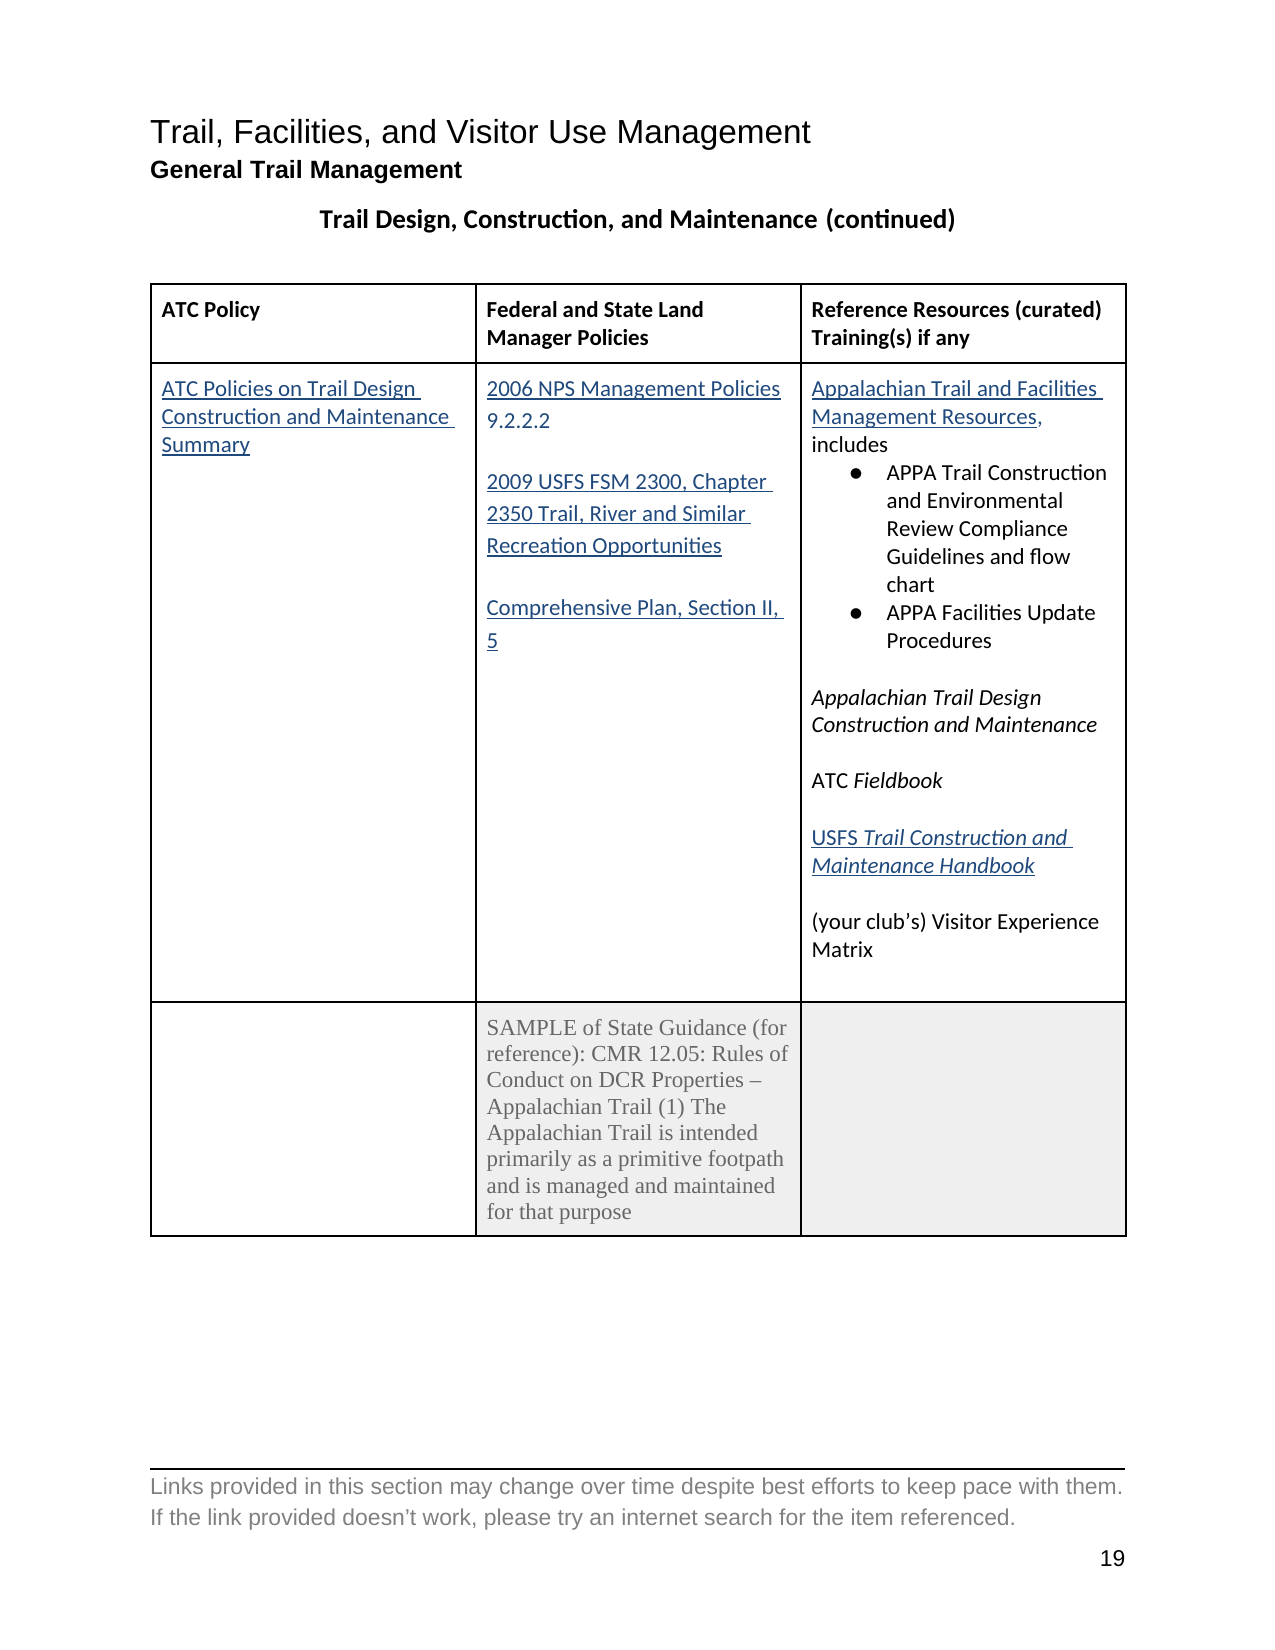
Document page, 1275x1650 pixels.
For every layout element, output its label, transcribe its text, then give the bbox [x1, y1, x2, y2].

table_header Reference Resources (curated) Training(s) if any [802, 285, 1125, 362]
table_cell [802, 1003, 1125, 1235]
table_header Federal and State Land Manager Policies [477, 285, 800, 362]
table_cell [152, 1003, 475, 1235]
table_cell SAMPLE of State Guidance (for reference): CMR 12.05: Rules of Conduct on DCR Properties – Appalachian Trail (1) The Appalachian Trail is intended primarily as a primitive footpath and is managed and maintained for that purpose [477, 1003, 800, 1235]
table_header ATC Policy [152, 285, 475, 362]
table_cell 2006 NPS Management Policies 9.2.2.2 2009 USFS FSM 2300, Chapter 2350 Trail, River and Similar Recreation Opportunities Comprehensive Plan, Section II, 5 [477, 364, 800, 1001]
text Trail Design, Construction, and Maintenance (continued) [150, 202, 1125, 235]
table_cell Appalachian Trail and Facilities Management Resources, includes APPA Trail Construction and Environmental Review Compliance Guidelines and flow chart APPA Facilities Update Procedures Appalachian Trail Design Construction and Maintenance ATC Fieldbook USFS Trail Construction and Maintenance Handbook (your club’s) Visitor Experience Matrix [802, 364, 1125, 1001]
table_cell ATC Policies on Trail Design Construction and Maintenance Summary [152, 364, 475, 1001]
